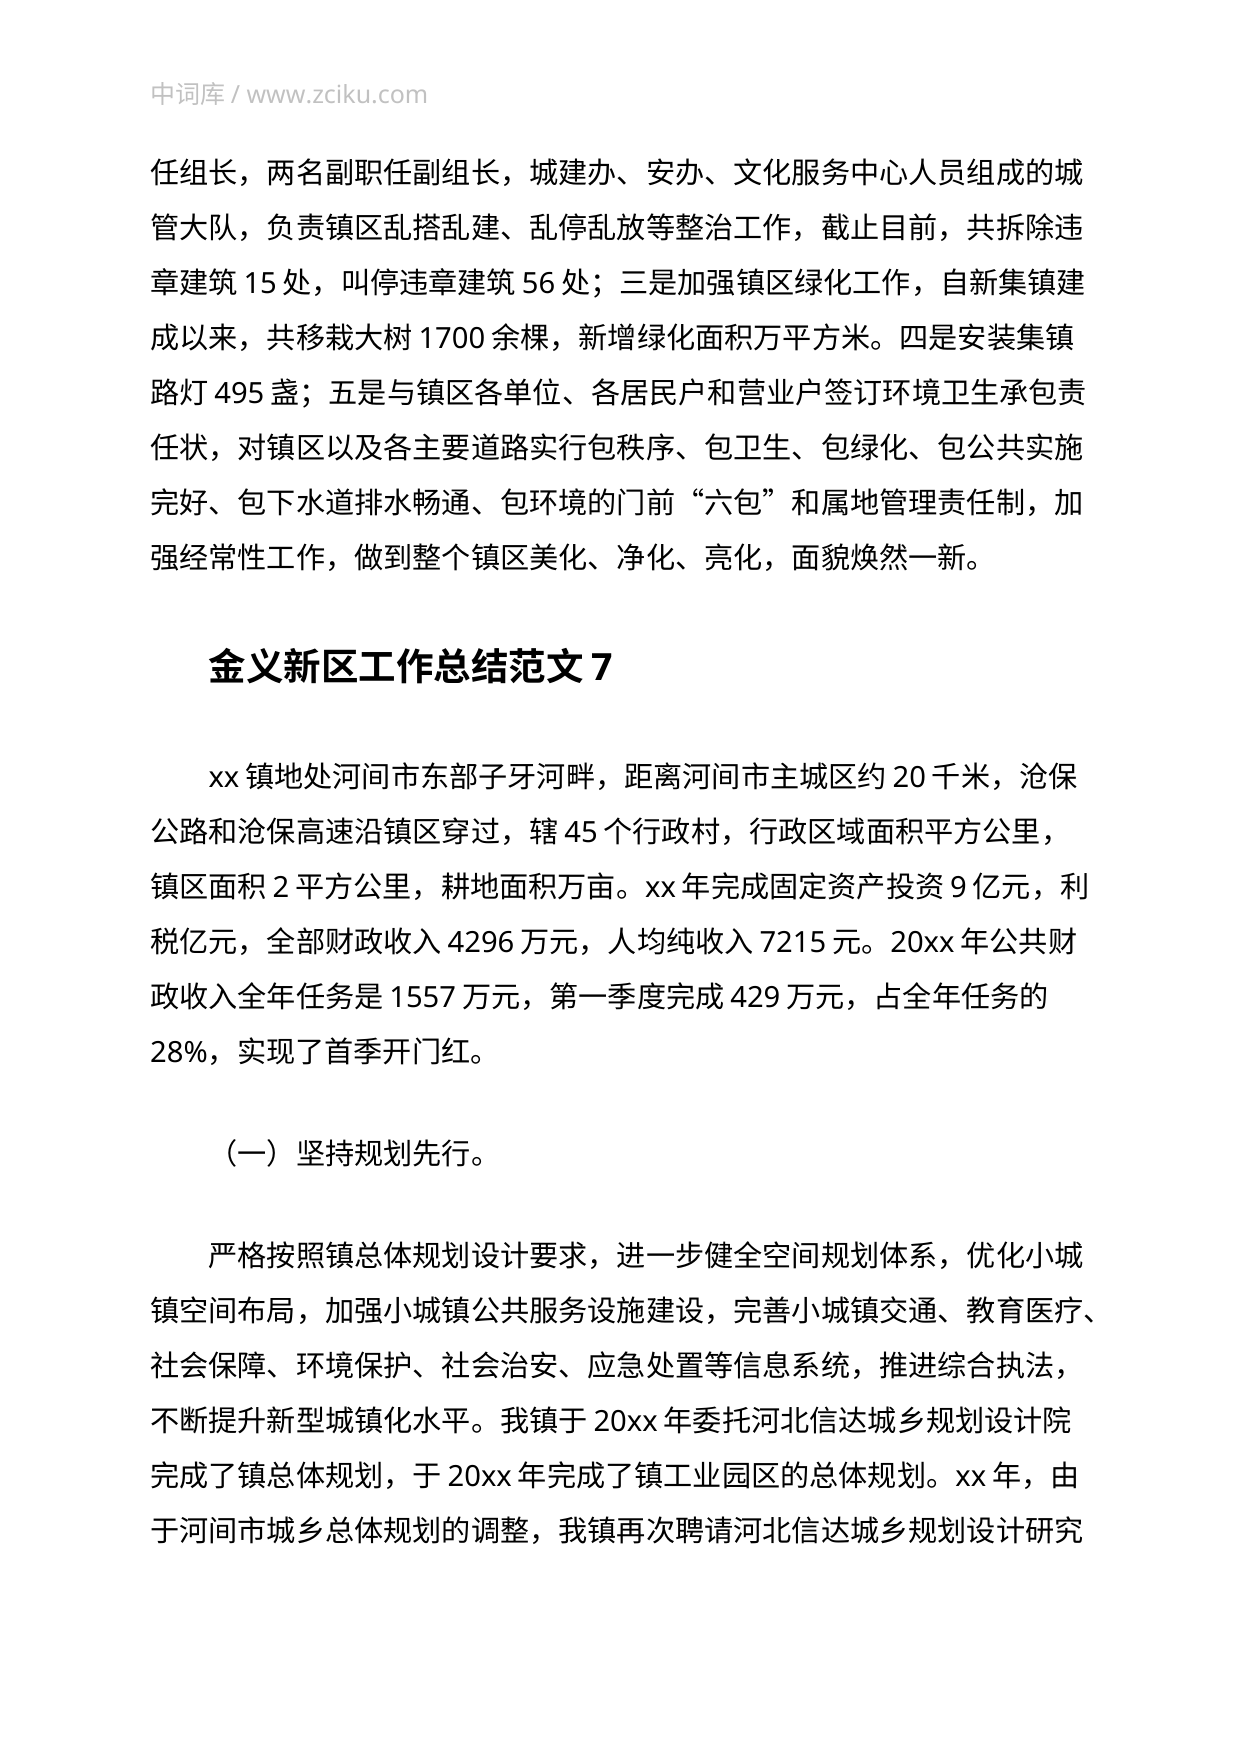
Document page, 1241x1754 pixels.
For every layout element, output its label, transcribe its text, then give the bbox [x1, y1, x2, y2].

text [150, 150, 1090, 577]
text xx镇地处河间市东部子牙河畔，距离河间市主城区约20千米，沧保公路和沧保高速沿镇区穿过，辖45个行政村，行政区域面积平方公里，镇区面积2平方公里，耕地面积万亩。xx年完成固定资产投资9亿元，利税亿元，全部财政收入4296万元，人均纯收入7215元。20xx年公共财政收入全年任务是1557万元，第一季度完成429万元，占全年任务的28%，实现了首季开门红。 [150, 754, 1090, 1071]
text （一）坚持规划先行。 [150, 1131, 1090, 1173]
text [150, 1233, 1090, 1550]
text 金义新区工作总结范文7 [150, 636, 1090, 691]
